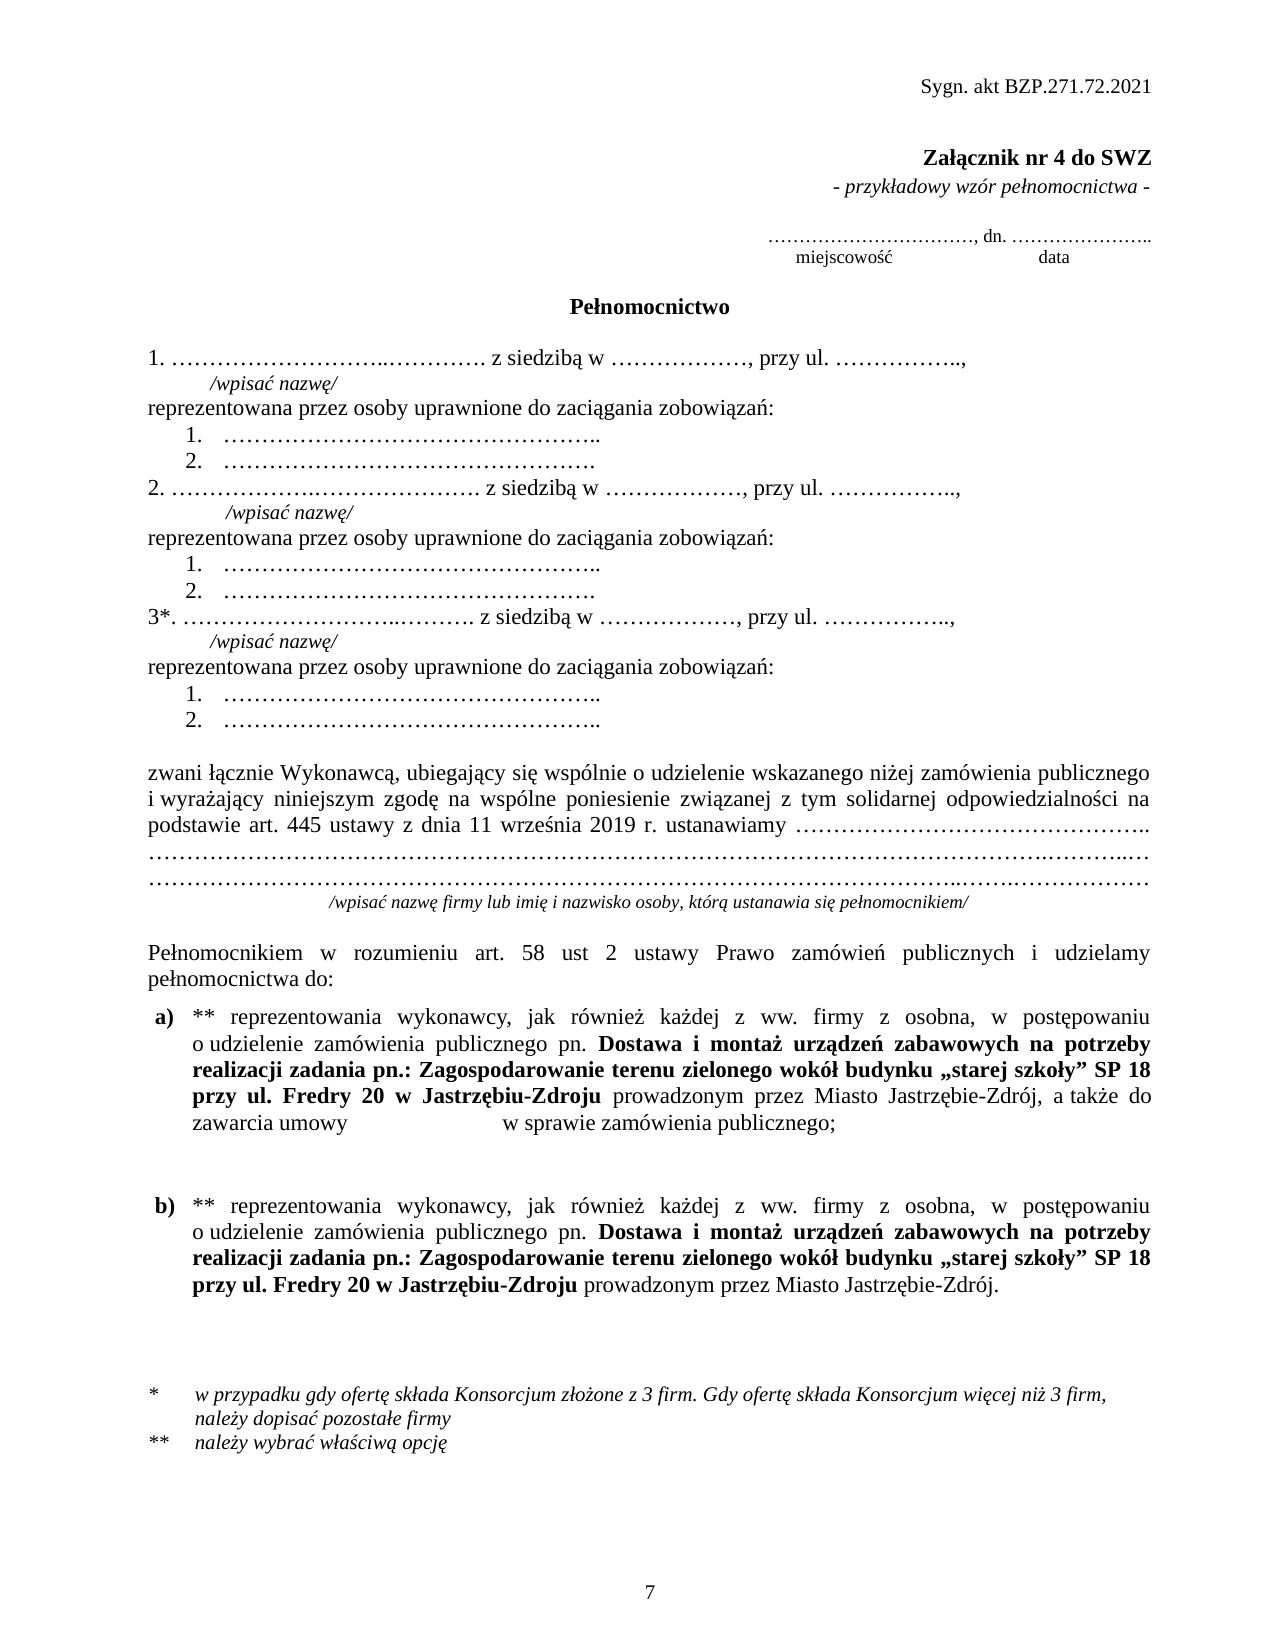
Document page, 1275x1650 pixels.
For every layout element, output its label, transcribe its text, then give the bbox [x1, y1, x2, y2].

list ** reprezentowania wykonawcy, jak również każdej z ww. firmy z osobna, w postępowaniu o udzielenie zamówienia publicznego pn. Dostawa i montaż urządzeń zabawowych na potrzeby realizacji zadania pn.: Zagospodarowanie terenu zielonego wokół budynku „starej szkoły” SP 18 przy ul. Fredry 20 w Jastrzębiu-Zdroju prowadzonym przez Miasto Jastrzębie-Zdrój. [154, 1192, 1152, 1297]
text ……………………………, dn. ………………….. [148, 224, 1152, 246]
text Pełnomocnikiem w rozumieniu art. 58 ust 2 ustawy Prawo zamówień publicznych i udzielamy pełnomocnictwa do: [148, 938, 1152, 991]
list …………………………………………. [185, 577, 1152, 603]
list ………………………………………….. [185, 550, 1152, 577]
text Załącznik nr 4 do SWZ [738, 144, 1152, 170]
list ………………………………………….. [185, 706, 1152, 732]
text Pełnomocnictwo [148, 293, 1152, 319]
text reprezentowana przez osoby uprawnione do zaciągania zobowiązań: [148, 394, 1152, 421]
list …………………………………………. [185, 447, 1152, 473]
text należy dopisać pozostałe firmy [148, 1406, 1152, 1430]
text reprezentowana przez osoby uprawnione do zaciągania zobowiązań: [148, 653, 1152, 680]
list ………………………………………….. [185, 421, 1152, 447]
text 1. ………………………..…………. z siedzibą w ………………, przy ul. …………….., [148, 344, 1152, 370]
text ** należy wybrać właściwą opcję [148, 1430, 1152, 1454]
text * w przypadku gdy ofertę składa Konsorcjum złożone z 3 firm. Gdy ofertę składa Konsorcjum więcej niż 3 firm, [148, 1382, 1152, 1406]
text miejscowość data [148, 246, 1152, 268]
text 2. ……………….…………………. z siedzibą w ………………, przy ul. …………….., [148, 473, 1152, 500]
text /wpisać nazwę/ [148, 370, 1152, 394]
text /wpisać nazwę firmy lub imię i nazwisko osoby, którą ustanawia się pełnomocnikiem/ [148, 891, 1152, 912]
text 3*. ………………………..………. z siedzibą w ………………, przy ul. …………….., [148, 603, 1152, 629]
text /wpisać nazwę/ [148, 500, 1152, 524]
text reprezentowana przez osoby uprawnione do zaciągania zobowiązań: [148, 524, 1152, 550]
text - przykładowy wzór pełnomocnictwa - [148, 174, 1152, 198]
text /wpisać nazwę/ [148, 629, 1152, 653]
text zwani łącznie Wykonawcą, ubiegający się wspólnie o udzielenie wskazanego niżej zamówienia publicznego i wyrażający niniejszym zgodę na wspólne poniesienie związanej z tym solidarnej odpowiedzialności na podstawie art. 445 ustawy z dnia 11 września 2019 r. ustanawiamy ……………………………………….. ……………………………………………………………………………………………………….………..… ……………………………………………………………………………………………..…….……………… [148, 759, 1152, 891]
list ………………………………………….. [185, 680, 1152, 706]
list ** reprezentowania wykonawcy, jak również każdej z ww. firmy z osobna, w postępowaniu o udzielenie zamówienia publicznego pn. Dostawa i montaż urządzeń zabawowych na potrzeby realizacji zadania pn.: Zagospodarowanie terenu zielonego wokół budynku „starej szkoły” SP 18 przy ul. Fredry 20 w Jastrzębiu-Zdroju prowadzonym przez Miasto Jastrzębie-Zdrój, a także do zawarcia umowy w sprawie zamówienia publicznego; [154, 1003, 1152, 1135]
